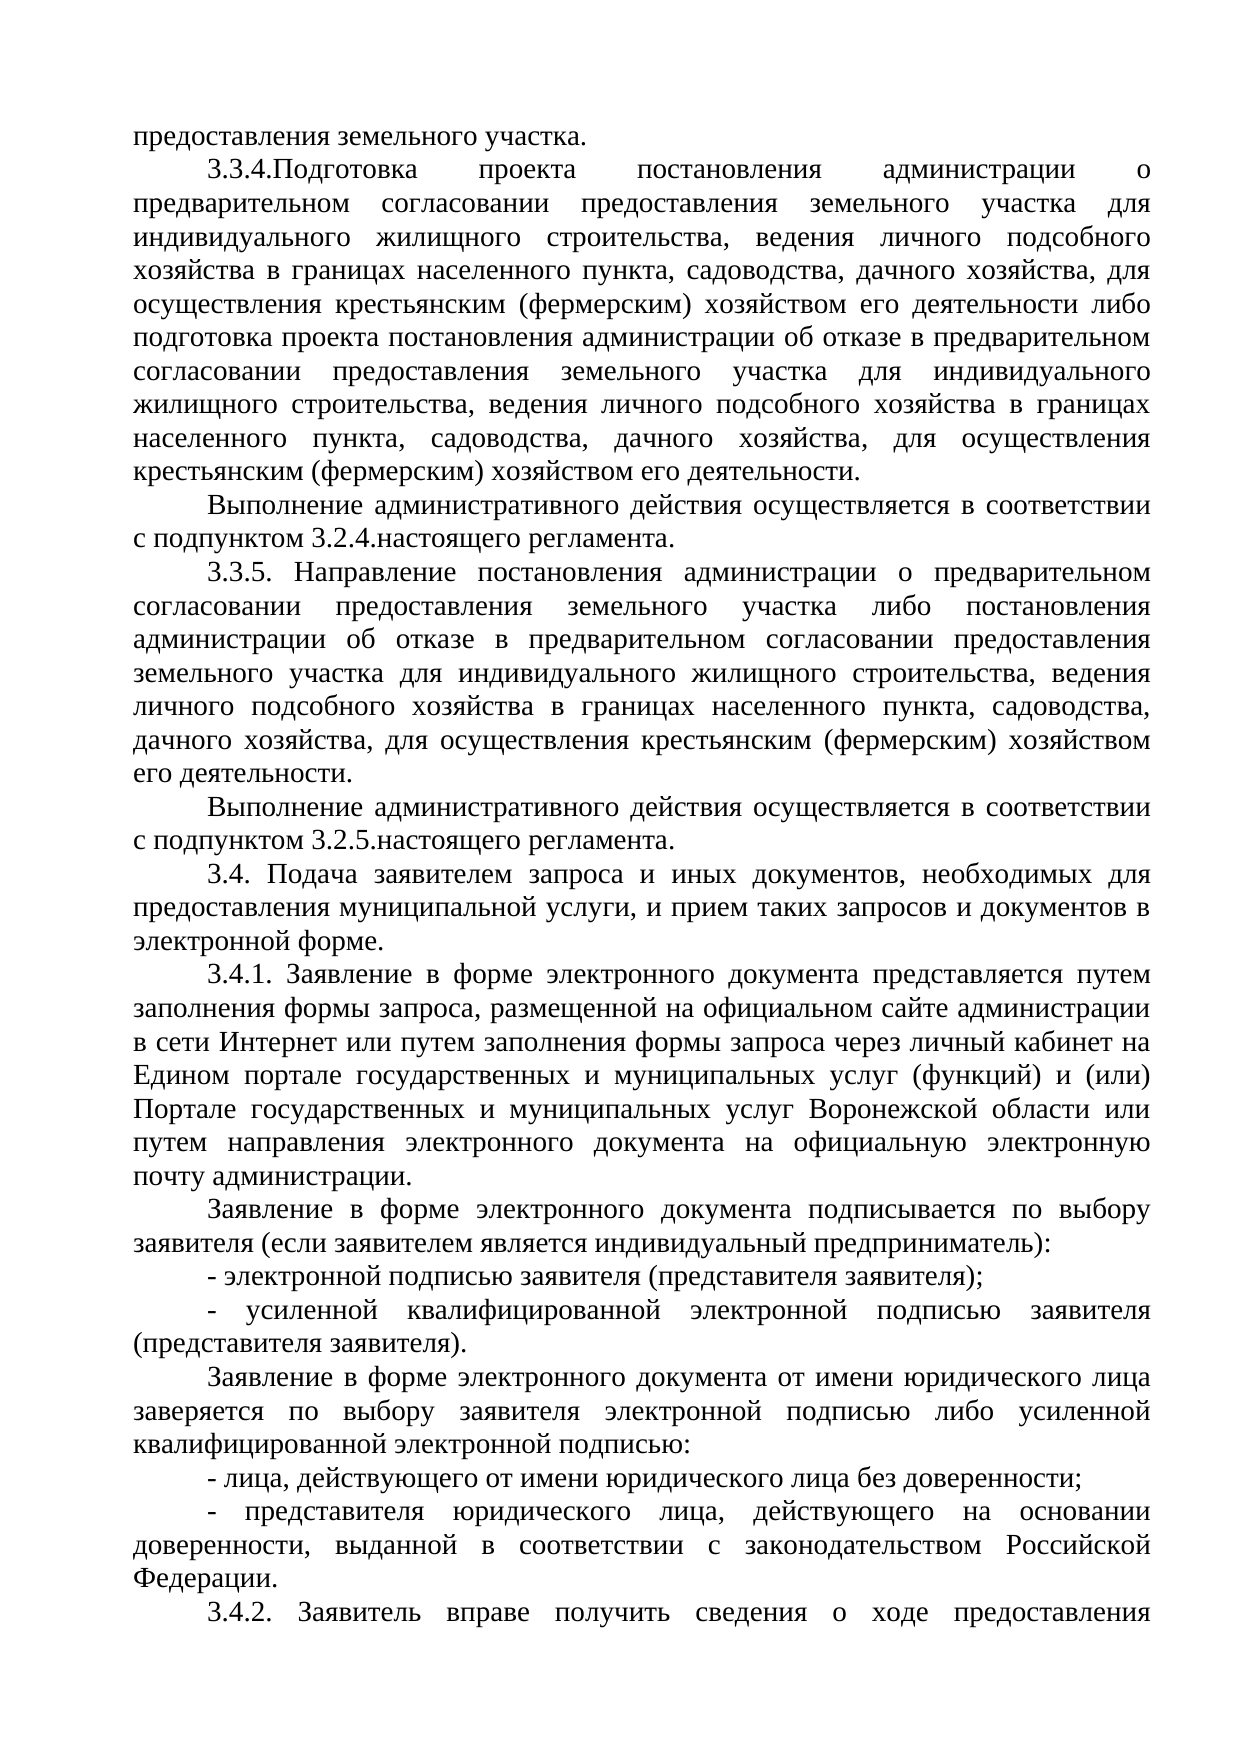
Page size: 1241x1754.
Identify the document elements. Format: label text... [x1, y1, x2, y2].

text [133, 118, 1152, 152]
text Выполнение административного действия осуществляется в соответствии с подпунктом 3.2.5.настоящего регламента. [133, 789, 1152, 856]
text - электронной подписью заявителя (представителя заявителя); [133, 1258, 1152, 1292]
text 3.4.1. Заявление в форме электронного документа представляется путем заполнения формы запроса, размещенной на официальном сайте администрации в сети Интернет или путем заполнения формы запроса через личный кабинет на Едином портале государственных и муниципальных услуг (функций) и (или) Портале государственных и муниципальных услуг Воронежской области или путем направления электронного документа на официальную электронную почту администрации. [133, 957, 1152, 1191]
text Заявление в форме электронного документа подписывается по выбору заявителя (если заявителем является индивидуальный предприниматель): [133, 1191, 1152, 1258]
text 3.4. Подача заявителем запроса и иных документов, необходимых для предоставления муниципальной услуги, и прием таких запросов и документов в электронной форме. [133, 856, 1152, 957]
text Выполнение административного действия осуществляется в соответствии с подпунктом 3.2.4.настоящего регламента. [133, 487, 1152, 554]
text - представителя юридического лица, действующего на основании доверенности, выданной в соответствии с законодательством Российской Федерации. [133, 1493, 1152, 1594]
text 3.3.4.Подготовка проекта постановления администрации о предварительном согласовании предоставления земельного участка для индивидуального жилищного строительства, ведения личного подсобного хозяйства в границах населенного пункта, садоводства, дачного хозяйства, для осуществления крестьянским (фермерским) хозяйством его деятельности либо подготовка проекта постановления администрации об отказе в предварительном согласовании предоставления земельного участка для индивидуального жилищного строительства, ведения личного подсобного хозяйства в границах населенного пункта, садоводства, дачного хозяйства, для осуществления крестьянским (фермерским) хозяйством его деятельности. [133, 152, 1152, 487]
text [133, 1594, 1152, 1627]
text 3.3.5. Направление постановления администрации о предварительном согласовании предоставления земельного участка либо постановления администрации об отказе в предварительном согласовании предоставления земельного участка для индивидуального жилищного строительства, ведения личного подсобного хозяйства в границах населенного пункта, садоводства, дачного хозяйства, для осуществления крестьянским (фермерским) хозяйством его деятельности. [133, 554, 1152, 789]
text Заявление в форме электронного документа от имени юридического лица заверяется по выбору заявителя электронной подписью либо усиленной квалифицированной электронной подписью: [133, 1359, 1152, 1460]
text - усиленной квалифицированной электронной подписью заявителя (представителя заявителя). [133, 1292, 1152, 1359]
text - лица, действующего от имени юридического лица без доверенности; [133, 1460, 1152, 1493]
